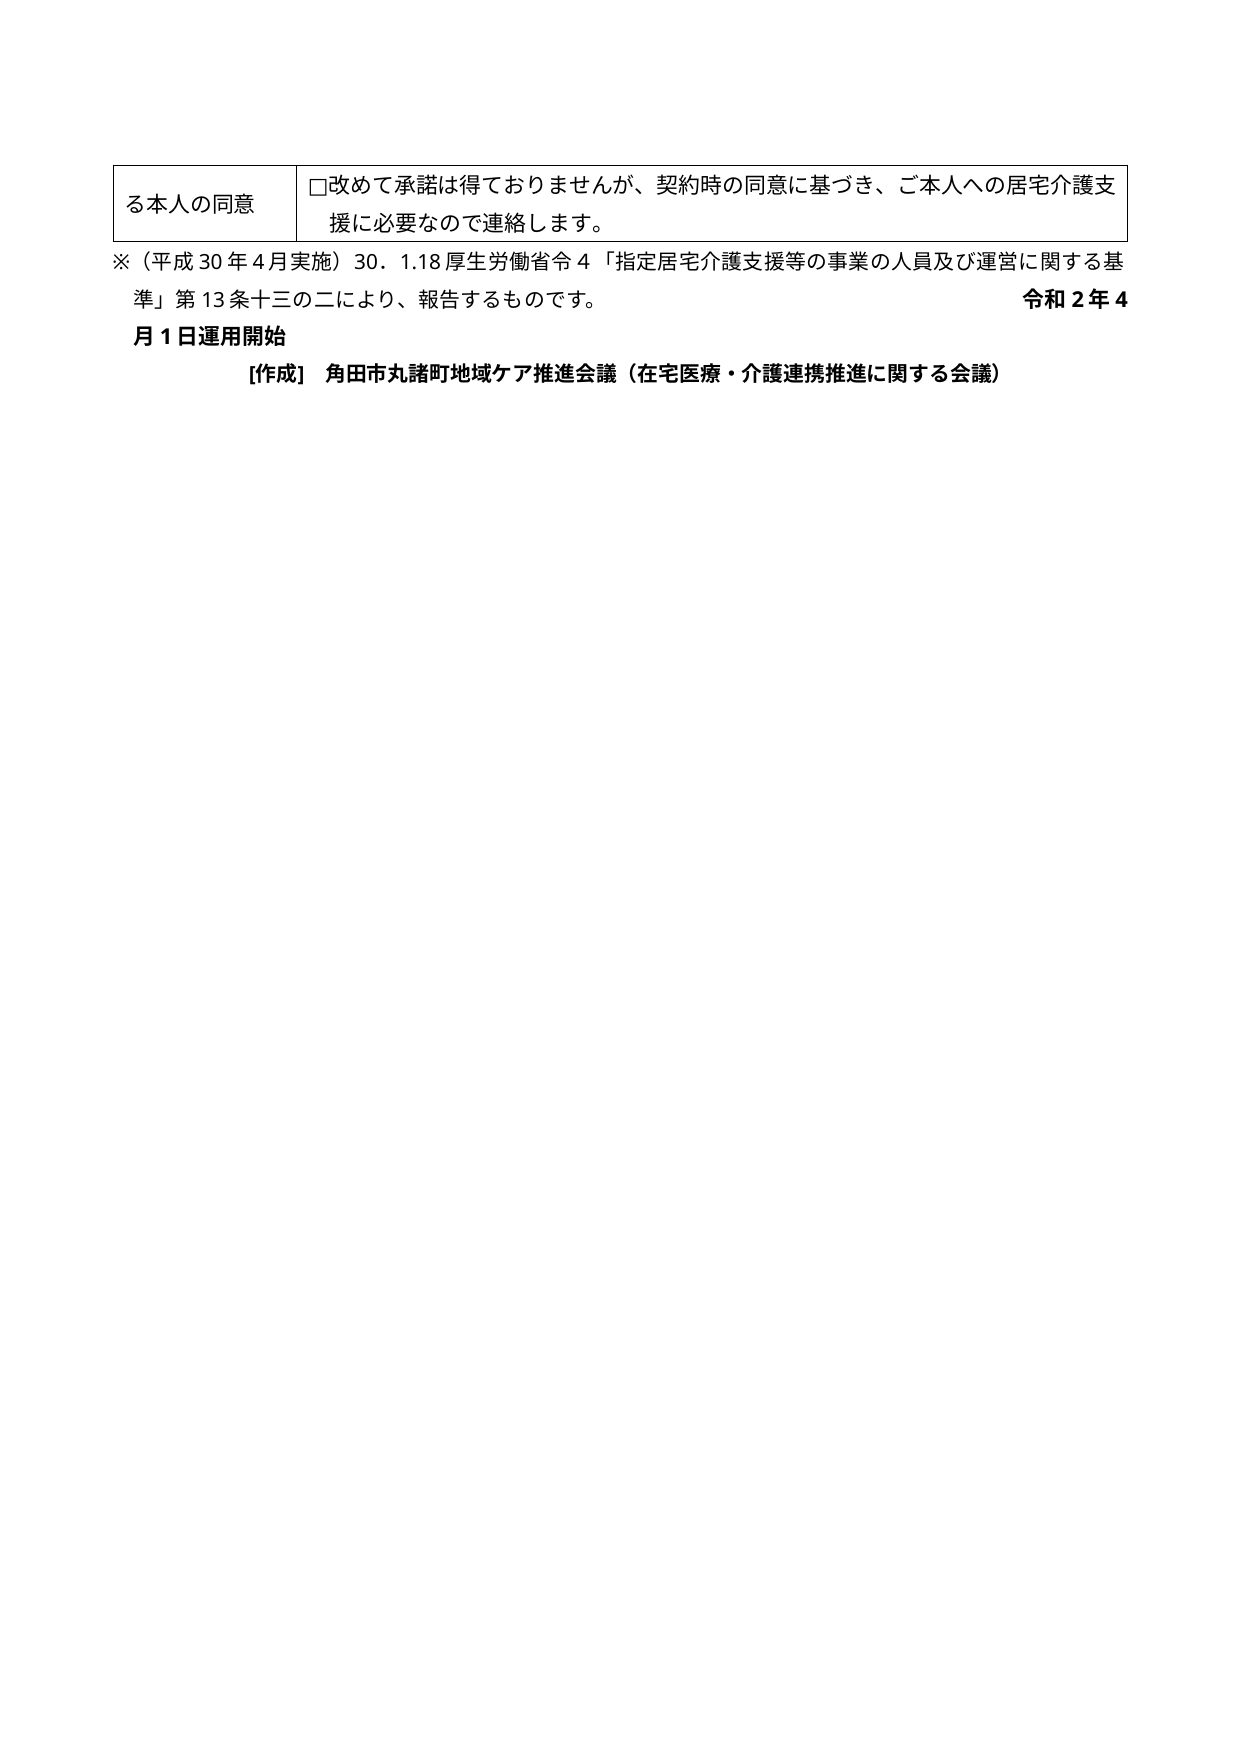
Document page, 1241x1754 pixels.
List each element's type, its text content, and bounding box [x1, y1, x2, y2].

text [作成] 角田市丸諸町地域ケア推進会議（在宅医療・介護連携推進に関する会議） [112, 354, 1128, 392]
text ※（平成30年4月実施）30．1.18厚生労働省令４「指定居宅介護支援等の事業の人員及び運営に関する基準」第13条十三の二により、報告するものです。 令和2年4月1日運用開始 [112, 242, 1128, 354]
table_cell 情報提供にかかる本人の同意 [114, 166, 296, 241]
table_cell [297, 166, 1127, 241]
